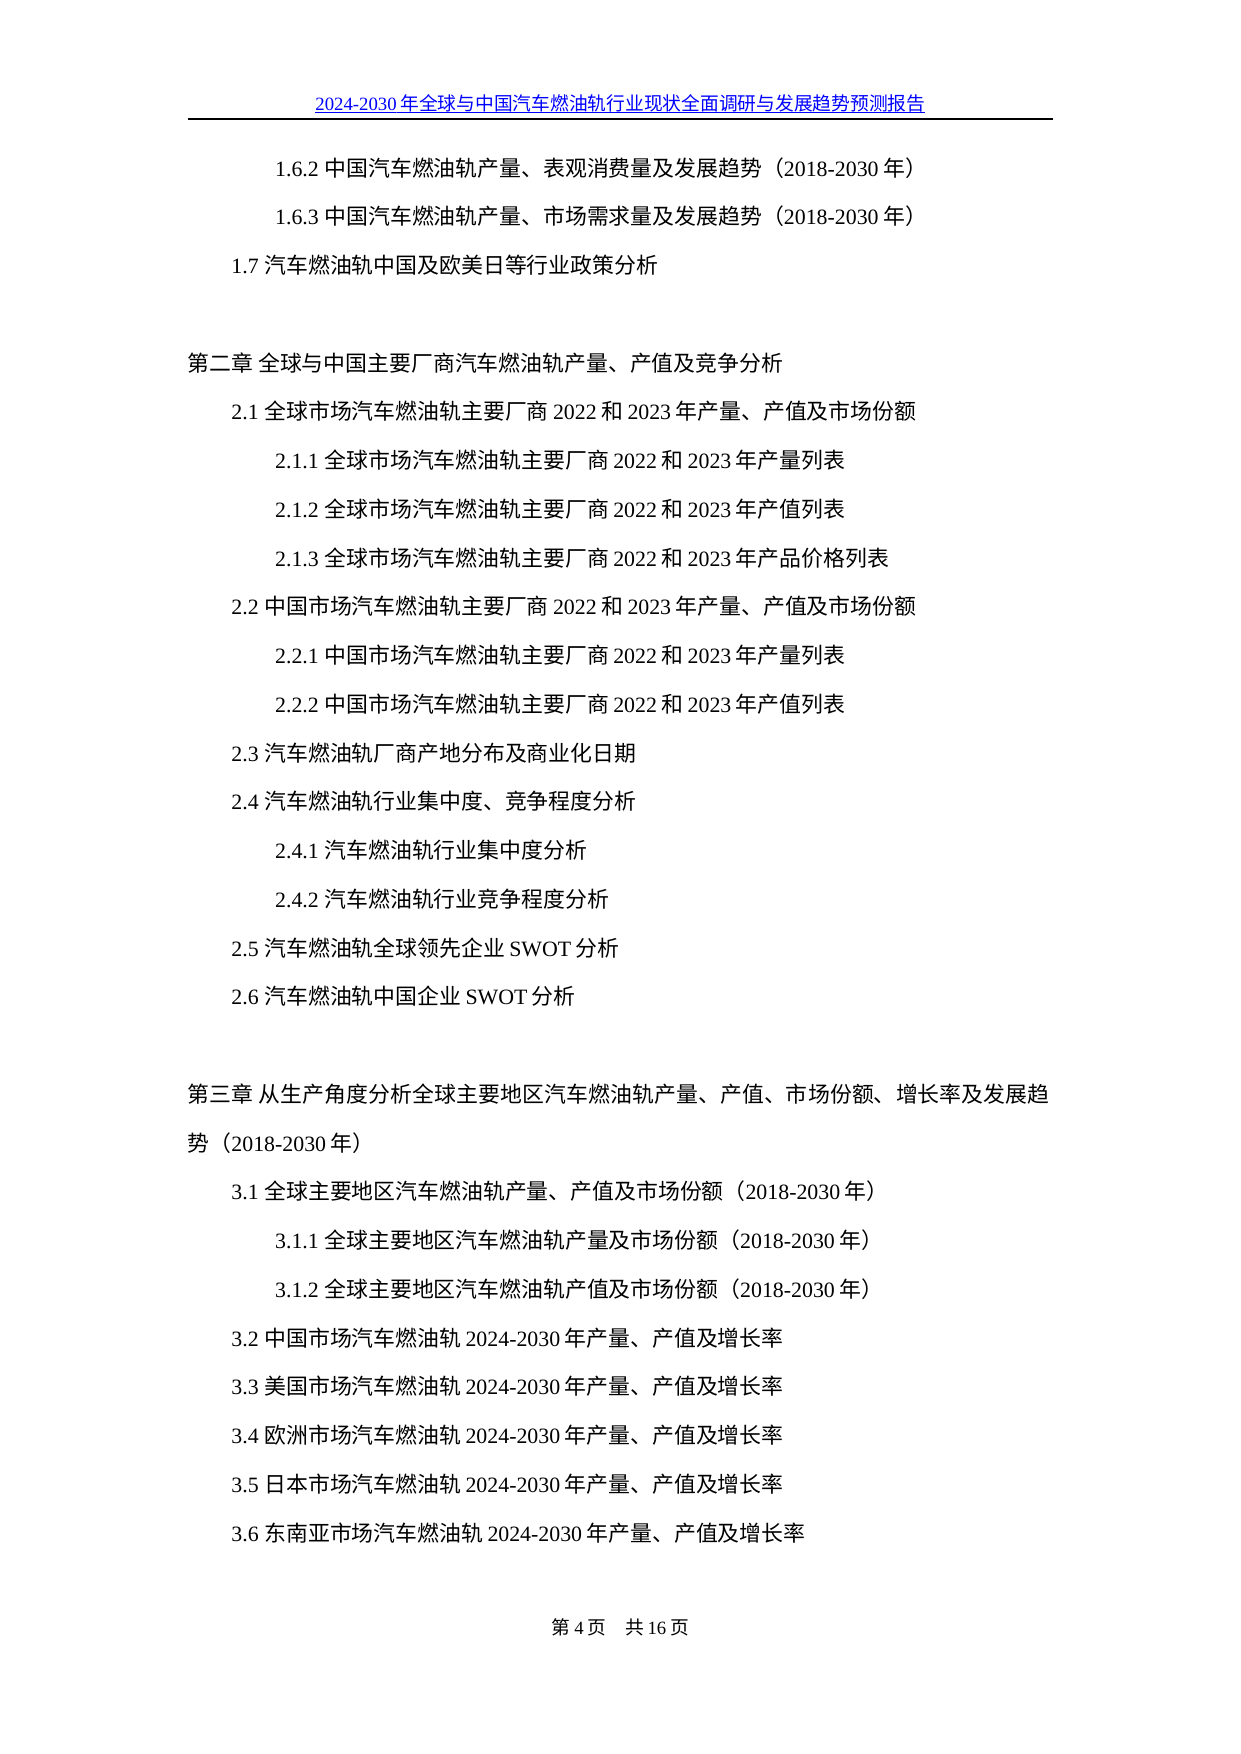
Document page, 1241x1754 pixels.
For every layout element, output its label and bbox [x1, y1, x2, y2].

text [187, 150, 1053, 1548]
